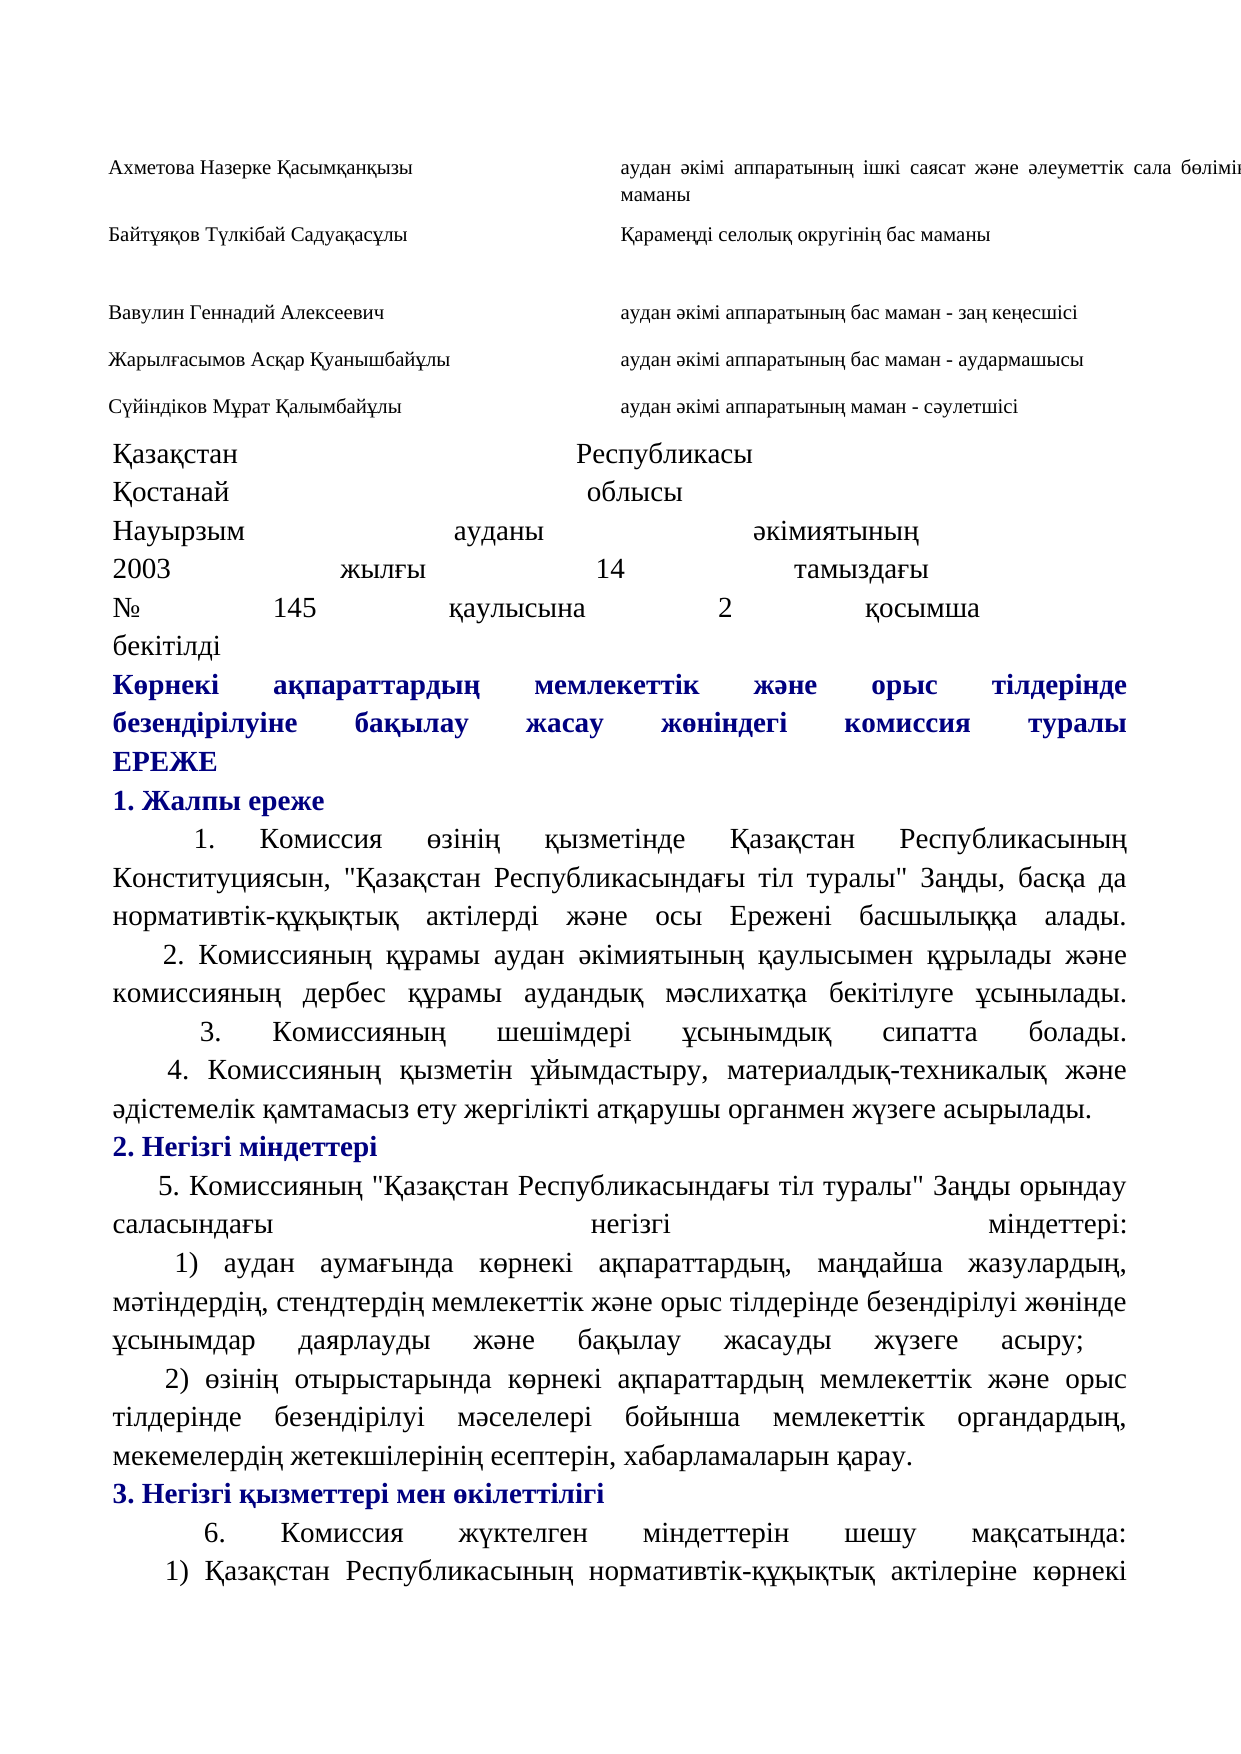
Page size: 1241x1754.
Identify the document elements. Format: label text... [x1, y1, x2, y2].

text 5. Комиссияның "Қазақстан Республикасындағы тiл туралы" Заңды орындау саласындағы негiзгi мiндеттерi: 1) аудан аумағында көрнекi ақпараттардың, маңдайша жазулардың, мәтiндердiң, стендтердiң мемлекеттiк және орыс тiлдерiнде безендiрiлуi жөнiнде ұсынымдар даярлауды және бақылау жасауды жүзеге асыру; 2) өзiнiң отырыстарында көрнекi ақпараттардың мемлекеттiк және орыс тiлдерiнде безендiрiлуi мәселелерi бойынша мемлекеттiк органдардың, мекемелердiң жетекшiлерiнiң есептерiн, хабарламаларын қарау. [112, 1168, 1128, 1471]
table_cell аудан әкiмi аппаратының бас маман - аудармашысы [614, 342, 1240, 389]
table_cell аудан әкiмi аппаратының бас маман - заң кеңесшiсi [614, 295, 1240, 342]
text 1. Комиссия өзiнiң қызметiнде Қазақстан Республикасының Конституциясын, "Қазақстан Республикасындағы тiл туралы" Заңды, басқа да нормативтiк-құқықтық актiлердi және осы Ереженi басшылыққа алады. 2. Комиссияның құрамы аудан әкiмиятының қаулысымен құрылады және комиссияның дербес құрамы аудандық мәслихатқа бекiтiлуге ұсынылады. 3. Комиссияның шешiмдерi ұсынымдық сипатта болады. 4. Комиссияның қызметiн ұйымдастыру, материалдық-техникалық және әдiстемелiк қамтамасыз ету жергiлiктi атқарушы органмен жүзеге асырылады. [112, 821, 1128, 1124]
table_cell Ахметова Назерке Қасымқанқызы [101, 150, 614, 217]
text 1. Жалпы ереже [112, 783, 1128, 816]
table_cell Байтұяқов Түлкiбай Садуақасұлы [101, 217, 614, 295]
table_cell аудан әкiмi аппаратының iшкi саясат және әлеуметтiк сала бөлiмiнiң бас маманы [614, 150, 1240, 217]
table_cell Жарылғасымов Асқар Қуанышбайұлы [101, 342, 614, 389]
table_cell Сүйiндiков Мұрат Қалымбайұлы [101, 389, 614, 436]
text 3. Негiзгi қызметтерi мен өкiлеттiлiгi [112, 1476, 1128, 1510]
table_cell Қарамеңдi селолық округiнiң бас маманы [614, 217, 1240, 295]
text Көрнекi ақпараттардың мемлекеттiк және орыс тiлдерiнде безендiрiлуiне бақылау жасау жөнiндегi комиссия туралы ЕРЕЖЕ [112, 667, 1128, 778]
text 2. Негiзгi мiндеттерi [112, 1129, 1128, 1163]
text Қазақстан Республикасы Қостанай облысы Науырзым ауданы әкiмиятының 2003 жылғы 14 тамыздағы № 145 қаулысына 2 қосымша бекiтiлдi [112, 436, 1128, 662]
table_cell Вавулин Геннадий Алексеевич [101, 295, 614, 342]
table_cell аудан әкiмi аппаратының маман - сәулетшiсi [614, 389, 1240, 436]
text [112, 1515, 1128, 1587]
